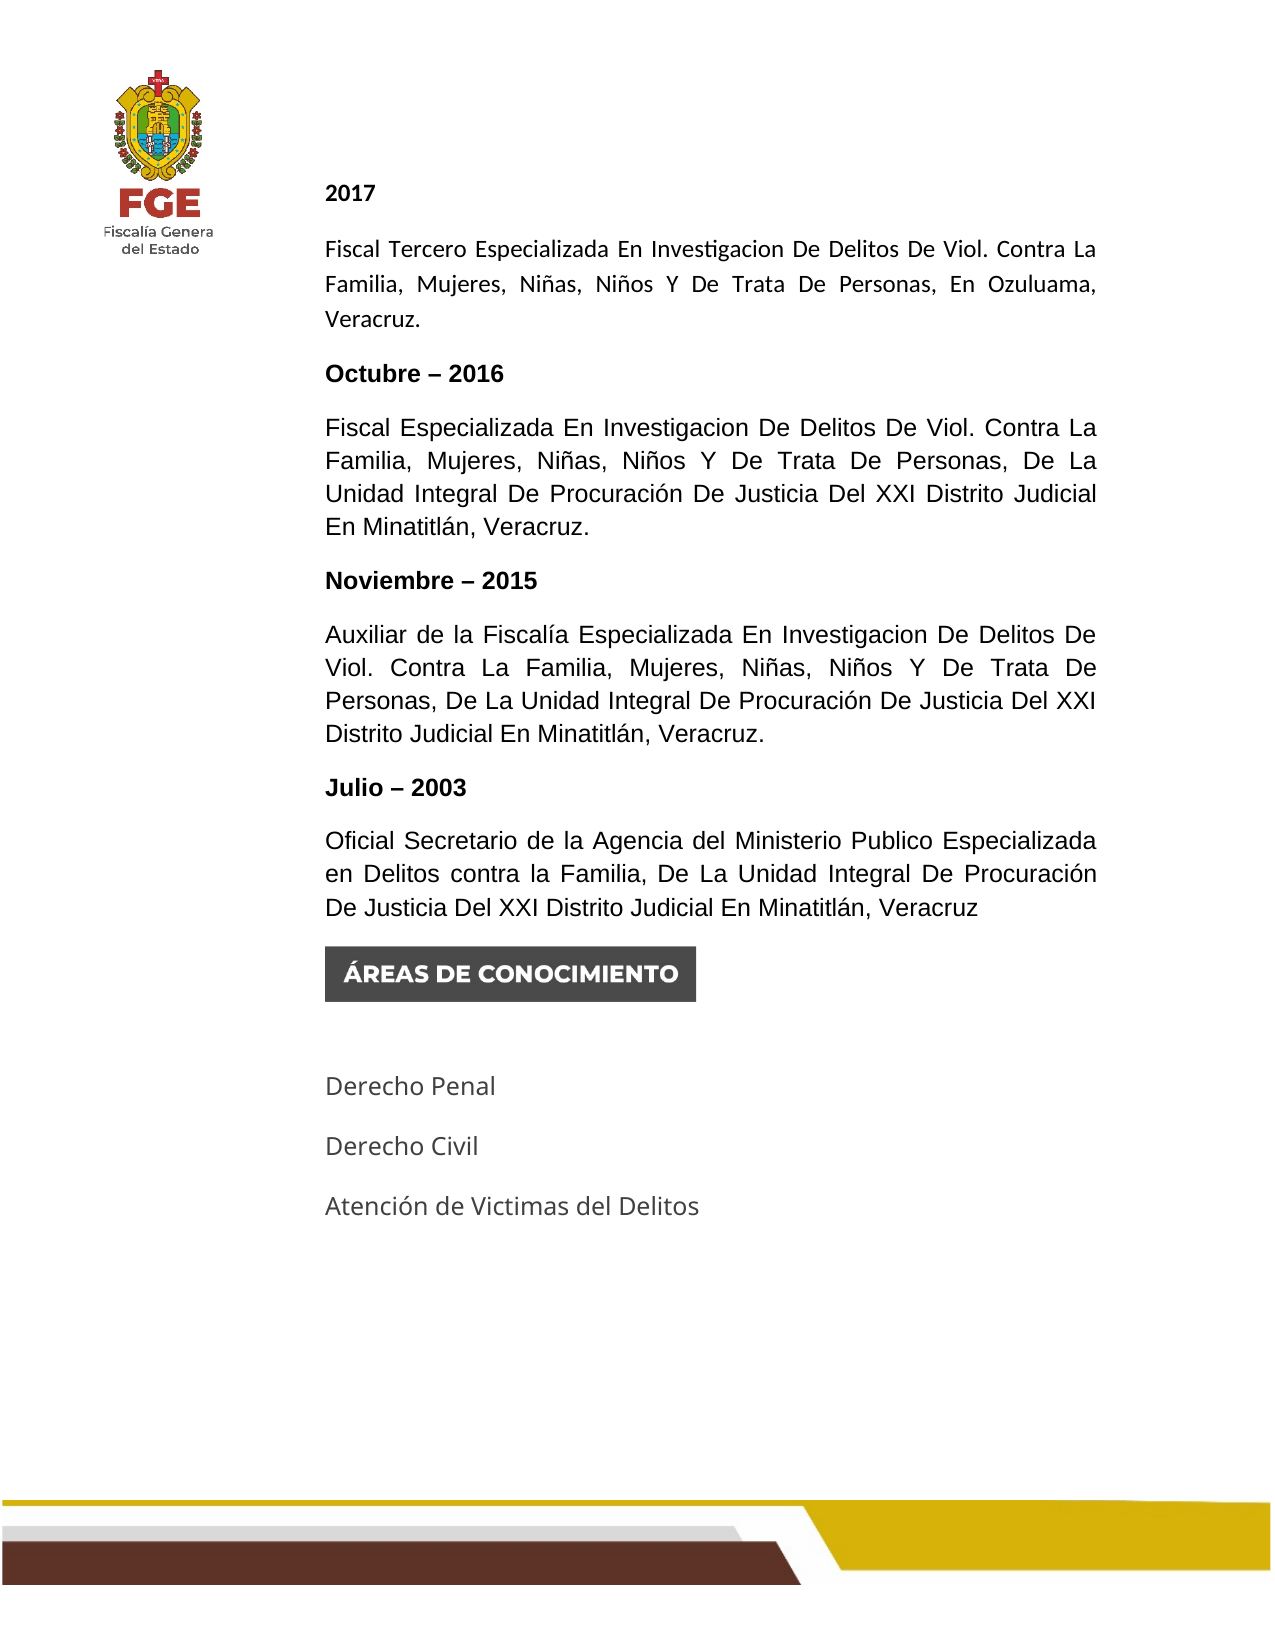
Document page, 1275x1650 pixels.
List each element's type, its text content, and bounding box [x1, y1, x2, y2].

text Derecho Penal [325, 1069, 1098, 1103]
text Oficial Secretario de la Agencia del Ministerio Publico Especializada en Delitos contra la Familia, De La Unidad Integral De Procuración De Justicia Del XXI Distrito Judicial En Minatitlán, Veracruz [325, 826, 1098, 922]
text Octubre – 2016 [325, 359, 1098, 388]
picture [0, 1500, 1271, 1584]
text Fiscal Tercero Especializada En Investigacion De Delitos De Viol. Contra La Familia, Mujeres, Niñas, Niños Y De Trata De Personas, En Ozuluama, Veracruz. [325, 233, 1098, 334]
text 2017 [325, 177, 1098, 208]
text Fiscal Especializada En Investigacion De Delitos De Viol. Contra La Familia, Mujeres, Niñas, Niños Y De Trata De Personas, De La Unidad Integral De Procuración De Justicia Del XXI Distrito Judicial En Minatitlán, Veracruz. [325, 413, 1098, 541]
text Atención de Victimas del Delitos [325, 1189, 1098, 1223]
text Auxiliar de la Fiscalía Especializada En Investigacion De Delitos De Viol. Contra La Familia, Mujeres, Niñas, Niños Y De Trata De Personas, De La Unidad Integral De Procuración De Justicia Del XXI Distrito Judicial En Minatitlán, Veracruz. [325, 619, 1098, 747]
text Julio – 2003 [325, 772, 1098, 801]
picture [325, 946, 697, 1002]
text Derecho Civil [325, 1129, 1098, 1163]
text Noviembre – 2015 [325, 566, 1098, 594]
picture [103, 70, 213, 252]
